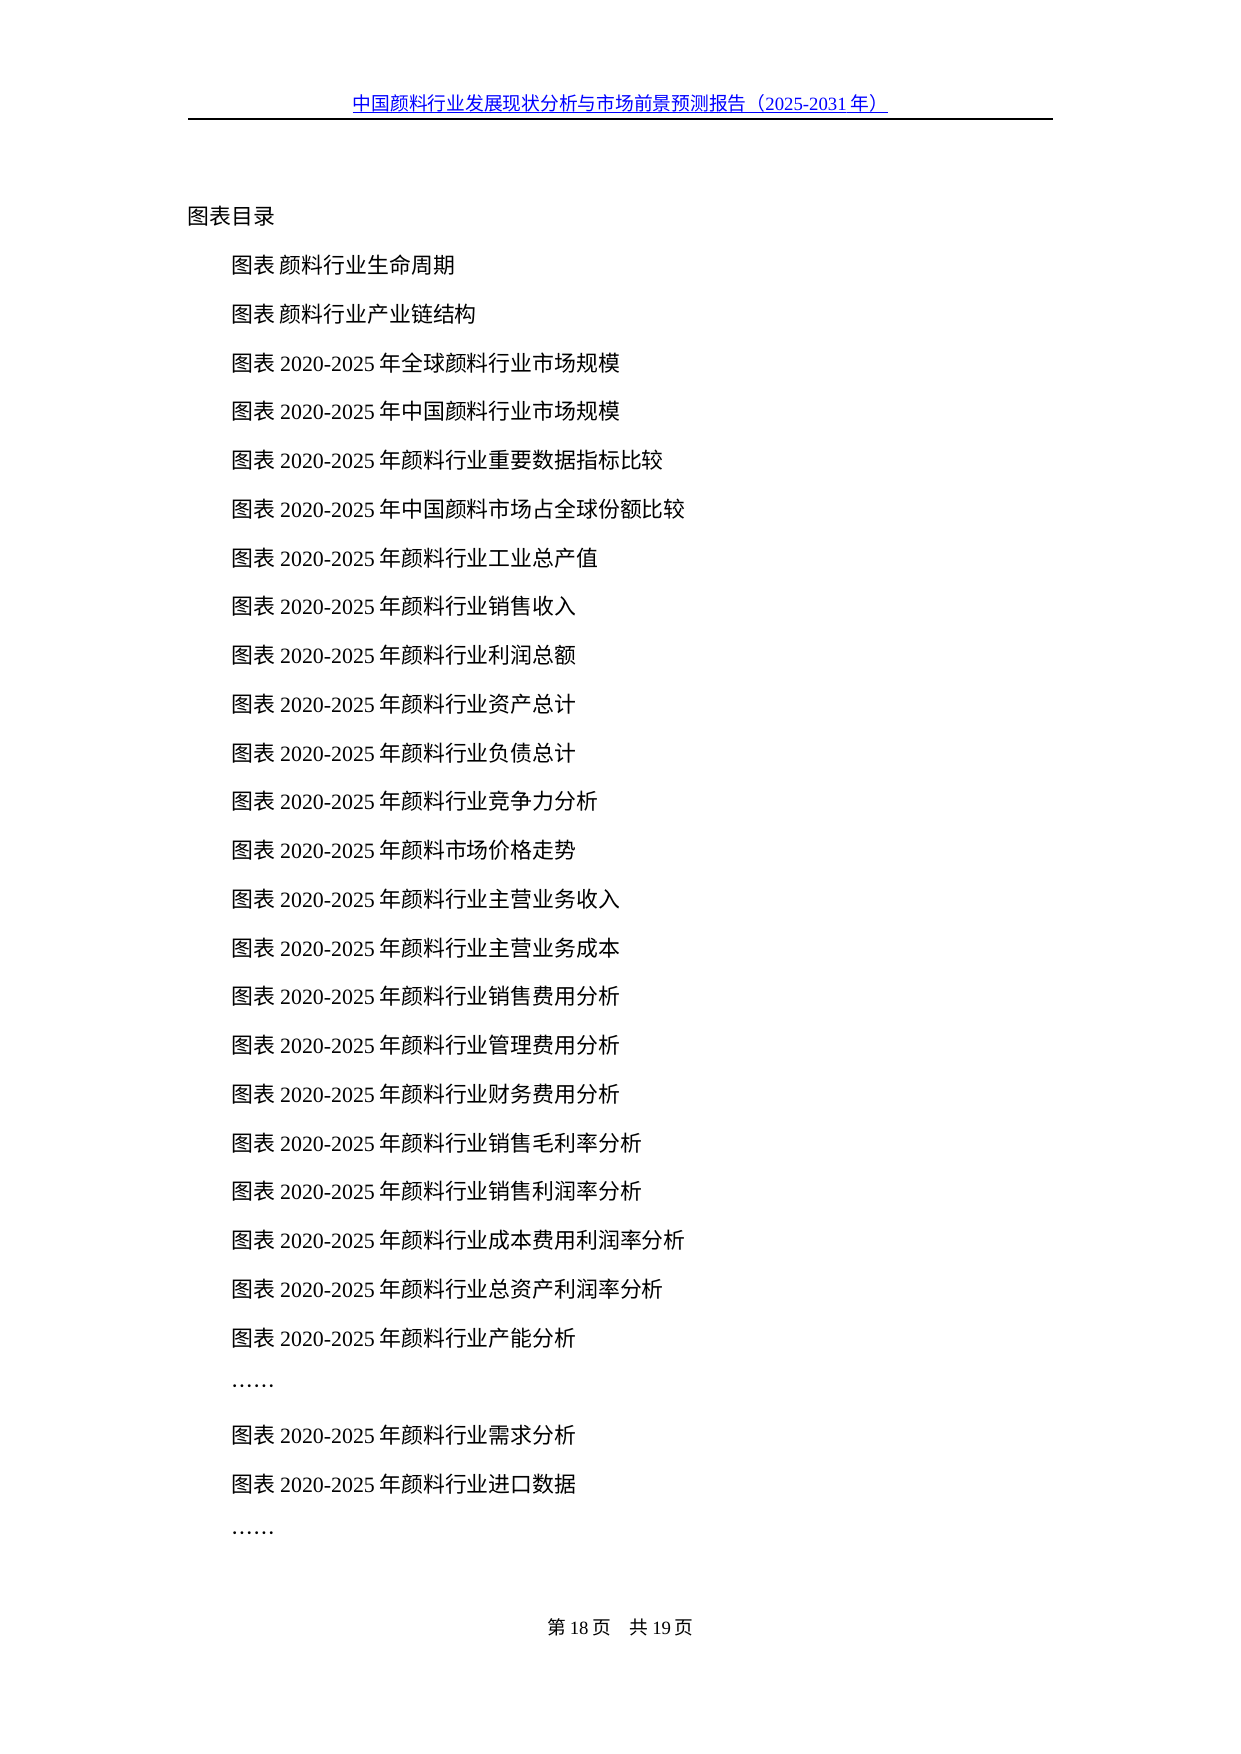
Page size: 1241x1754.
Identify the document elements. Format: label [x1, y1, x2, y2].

text [187, 150, 1053, 1548]
